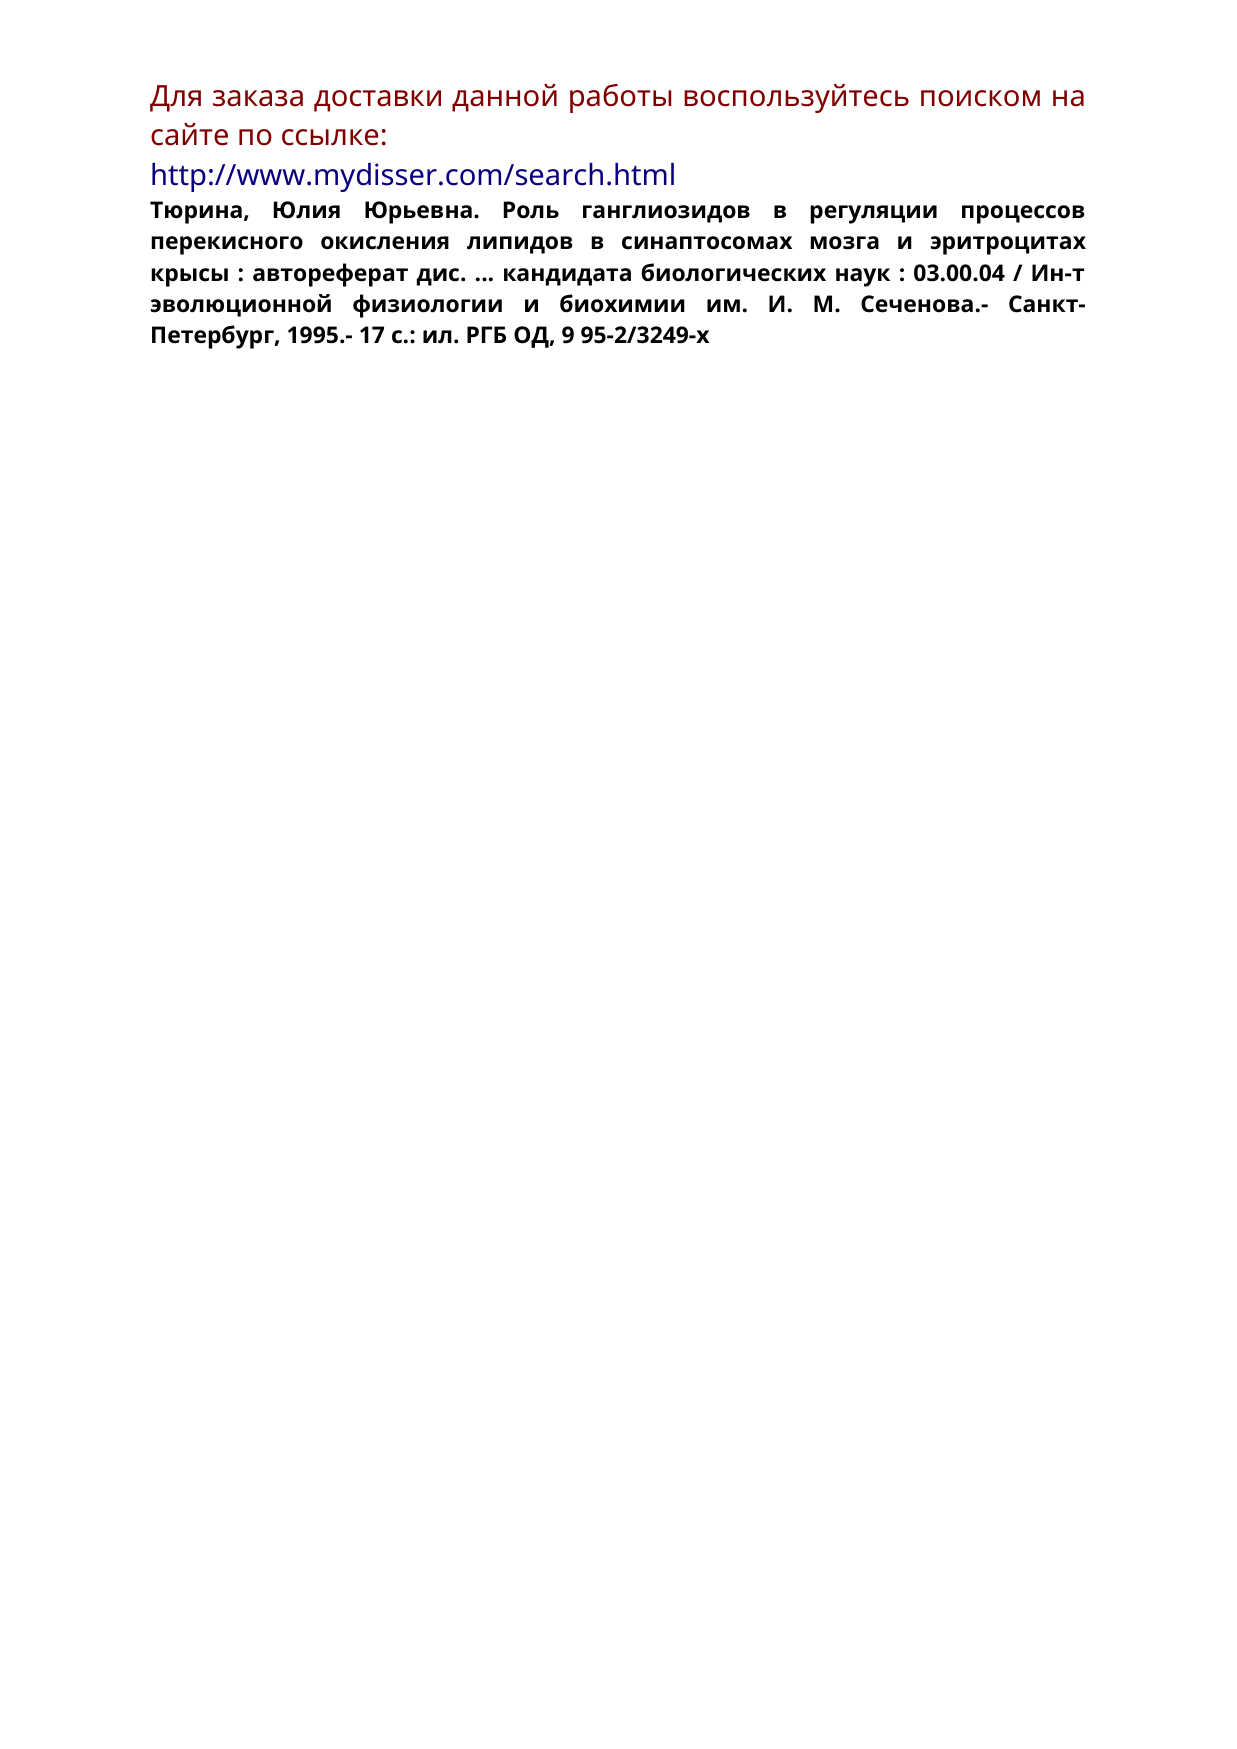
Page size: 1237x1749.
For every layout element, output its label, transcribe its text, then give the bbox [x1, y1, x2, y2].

text Тюрина, Юлия Юрьевна. Роль ганглиозидов в регуляции процессов перекисного окисления липидов в синаптосомах мозга и эритроцитах крысы : автореферат дис. ... кандидата биологических наук : 03.00.04 / Ин-т эволюционной физиологии и биохимии им. И. М. Сеченова.- Санкт-Петербург, 1995.- 17 с.: ил. РГБ ОД, 9 95-2/3249-x [150, 194, 1086, 350]
